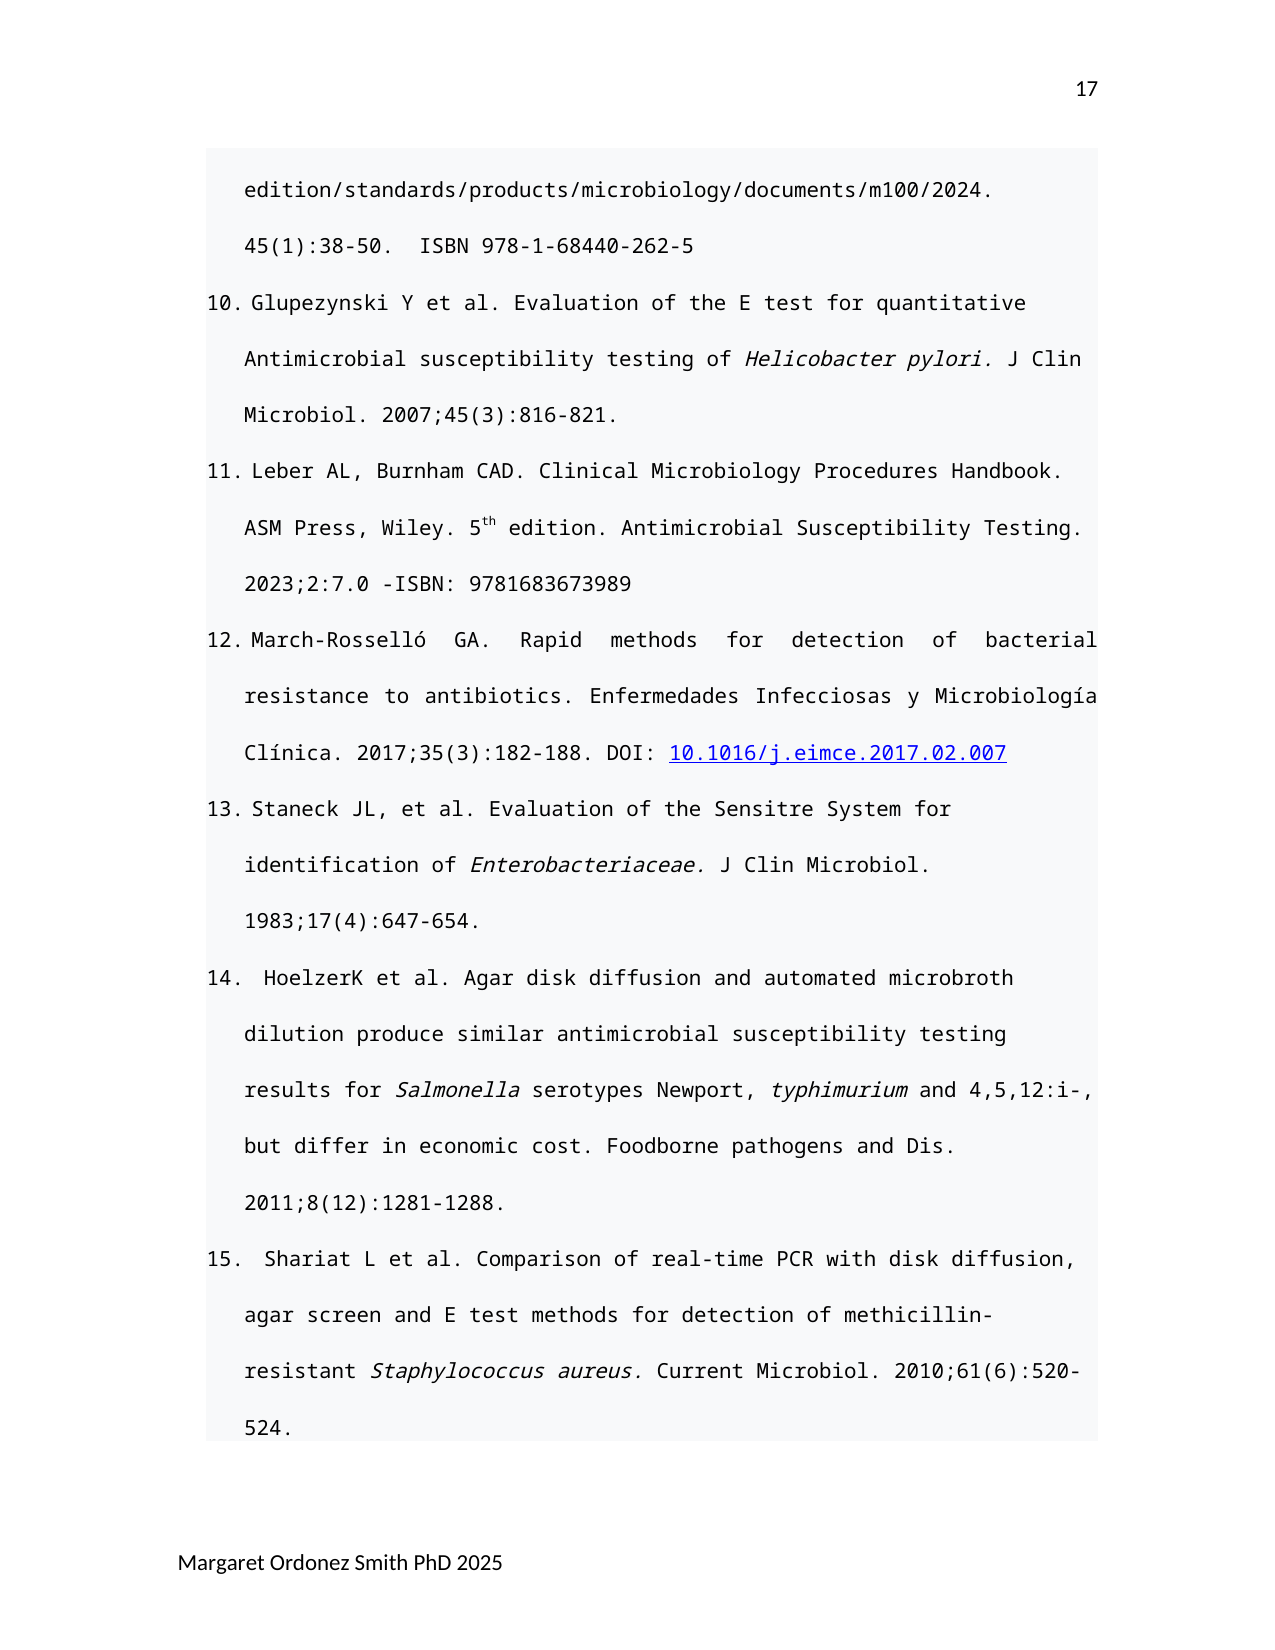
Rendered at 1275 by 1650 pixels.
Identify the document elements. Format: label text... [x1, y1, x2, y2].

list Leber AL, Burnham CAD. Clinical Microbiology Procedures Handbook. ASM Press, Wiley. 5th edition. Antimicrobial Susceptibility Testing. 2023;2:7.0 -ISBN: 9781683673989 [206, 429, 1098, 598]
list Glupezynski Y et al. Evaluation of the E test for quantitative Antimicrobial susceptibility testing of Helicobacter pylori. J Clin Microbiol. 2007;45(3):816-821. [206, 260, 1098, 429]
list Shariat L et al. Comparison of real-time PCR with disk diffusion, agar screen and E test methods for detection of methicillin-resistant Staphylococcus aureus. Current Microbiol. 2010;61(6):520-524. [206, 1216, 1098, 1441]
list Staneck JL, et al. Evaluation of the Sensitre System for identification of Enterobacteriaceae. J Clin Microbiol. 1983;17(4):647-654. [206, 766, 1098, 935]
list March-Rosselló GA. Rapid methods for detection of bacterial resistance to antibiotics. Enfermedades Infecciosas y Microbiología Clínica. 2017;35(3):182-188. DOI: 10.1016/j.eimce.2017.02.007 [206, 598, 1098, 766]
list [206, 148, 1098, 260]
list HoelzerK et al. Agar disk diffusion and automated microbroth dilution produce similar antimicrobial susceptibility testing results for Salmonella serotypes Newport, typhimurium and 4,5,12:i-, but differ in economic cost. Foodborne pathogens and Dis. 2011;8(12):1281-1288. [206, 935, 1098, 1216]
